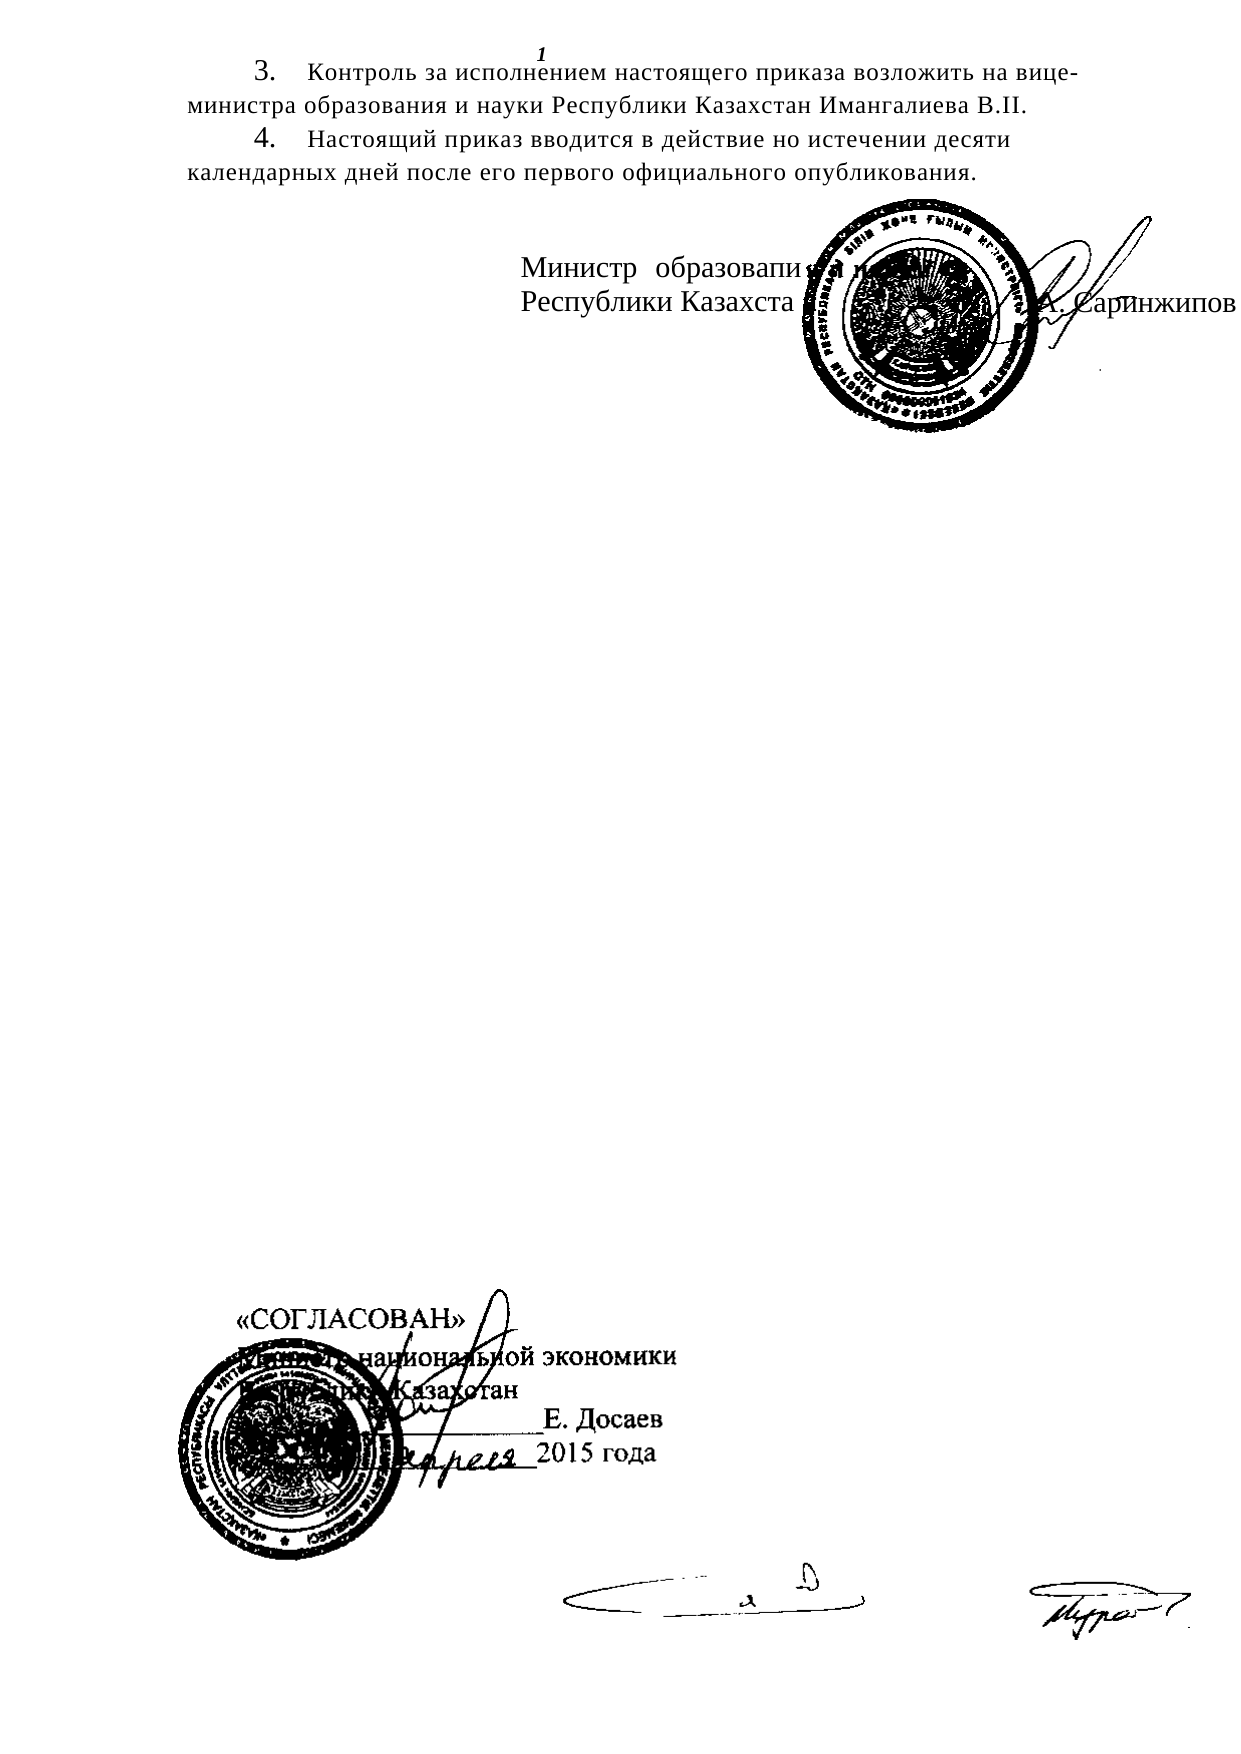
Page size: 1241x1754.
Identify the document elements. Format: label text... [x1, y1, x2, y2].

picture [178, 1289, 1191, 1640]
list Настоящий приказ вводится в действие но истечении десяти календарных дней после его первого официального опубликования. [187, 120, 1134, 187]
list Контроль за исполнением настоящего приказа возложить на вице-министра образования и науки Республики Казахстан Имангалиева В.II. [187, 54, 1134, 120]
text Министр образовапи Республики Казахста [520, 251, 801, 318]
text А. Саринжипов [1036, 288, 1240, 318]
picture [802, 199, 1152, 433]
